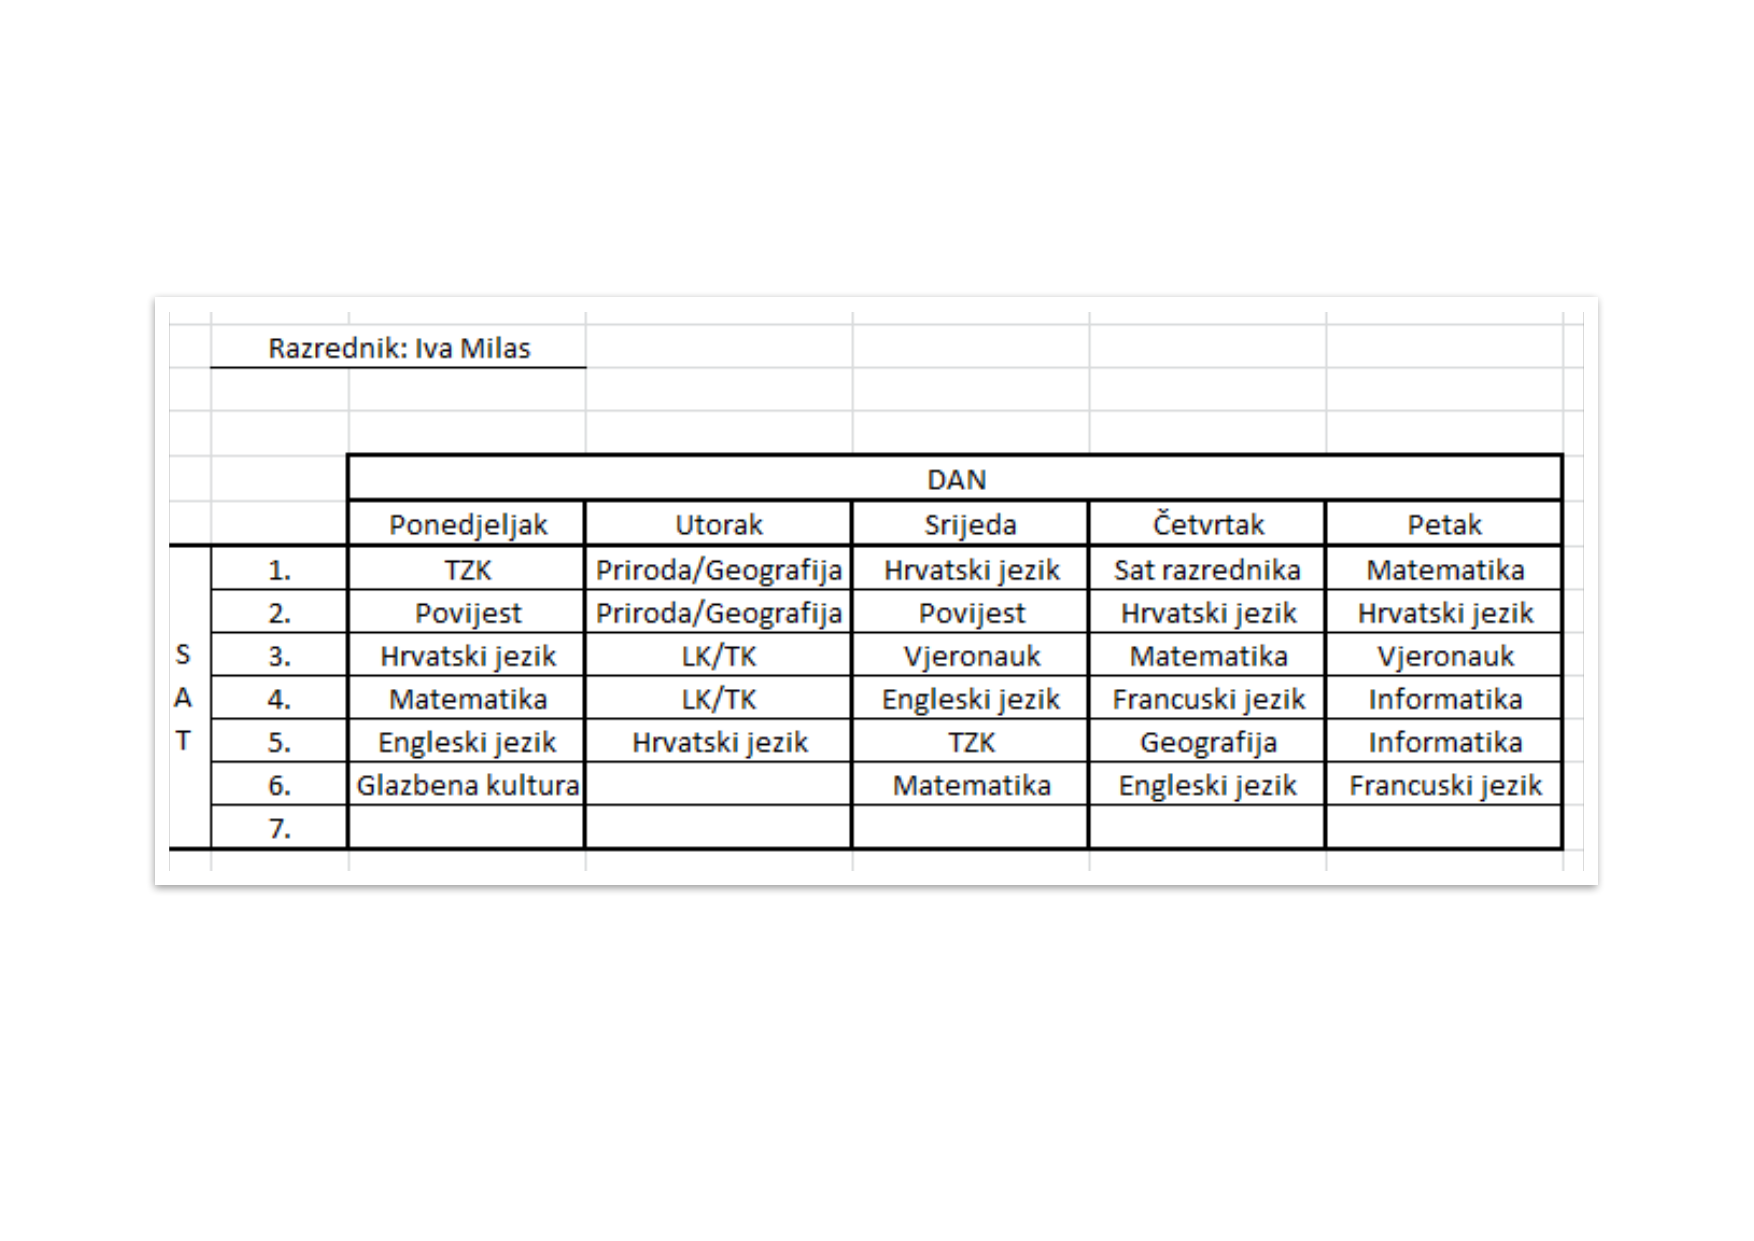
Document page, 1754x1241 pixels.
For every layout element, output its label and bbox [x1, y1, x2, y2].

picture [169, 312, 1584, 871]
